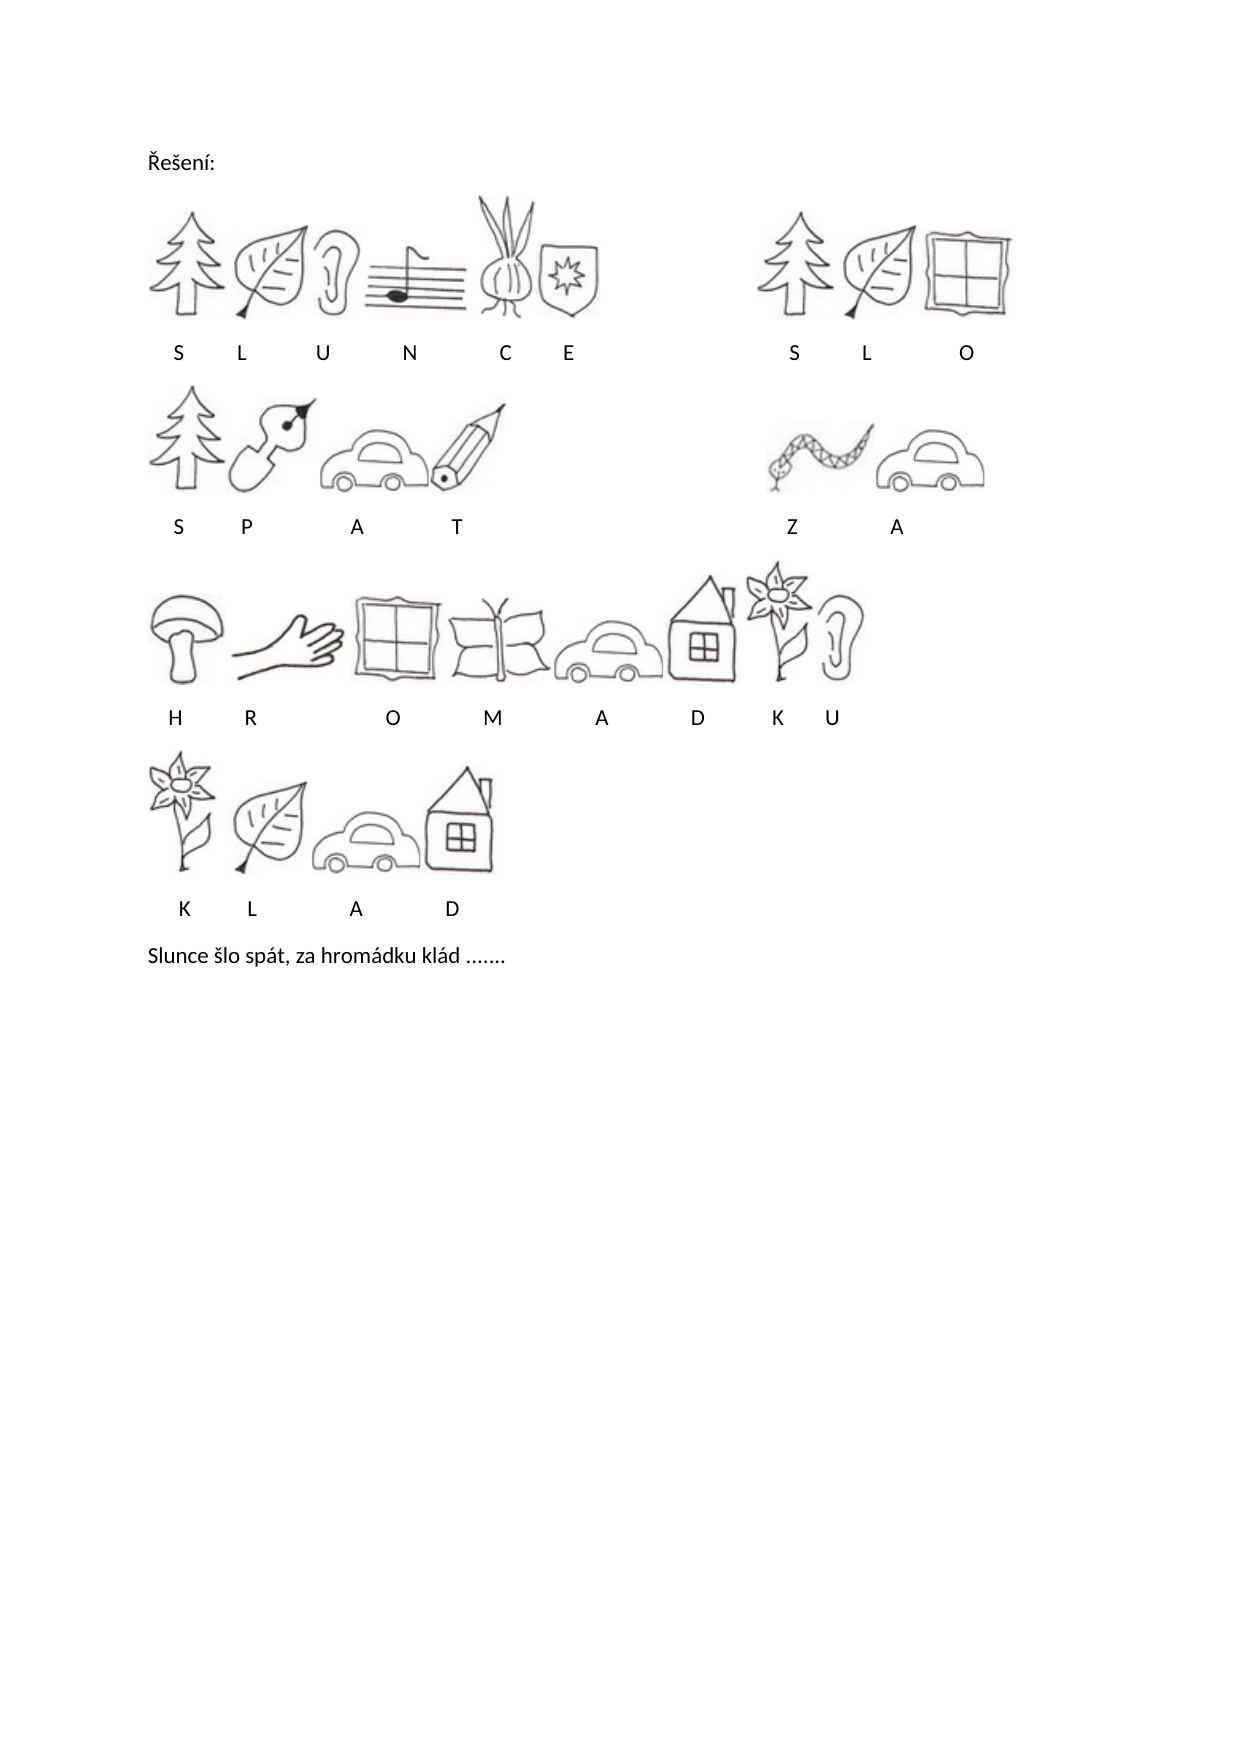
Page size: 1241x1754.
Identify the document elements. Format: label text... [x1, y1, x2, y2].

picture [765, 421, 985, 494]
picture [147, 559, 867, 685]
picture [147, 385, 507, 494]
picture [756, 211, 1015, 320]
text Slunce šlo spát, za hromádku klád ....... [148, 941, 1093, 969]
text Řešení: [148, 148, 1093, 176]
picture [147, 194, 601, 320]
picture [224, 765, 502, 875]
text H R O M A D K U [148, 703, 1093, 731]
text S P A T Z A [148, 512, 1093, 540]
text K L A D [148, 894, 1093, 922]
text S L U N C E S L O [148, 338, 1093, 366]
picture [147, 750, 220, 875]
